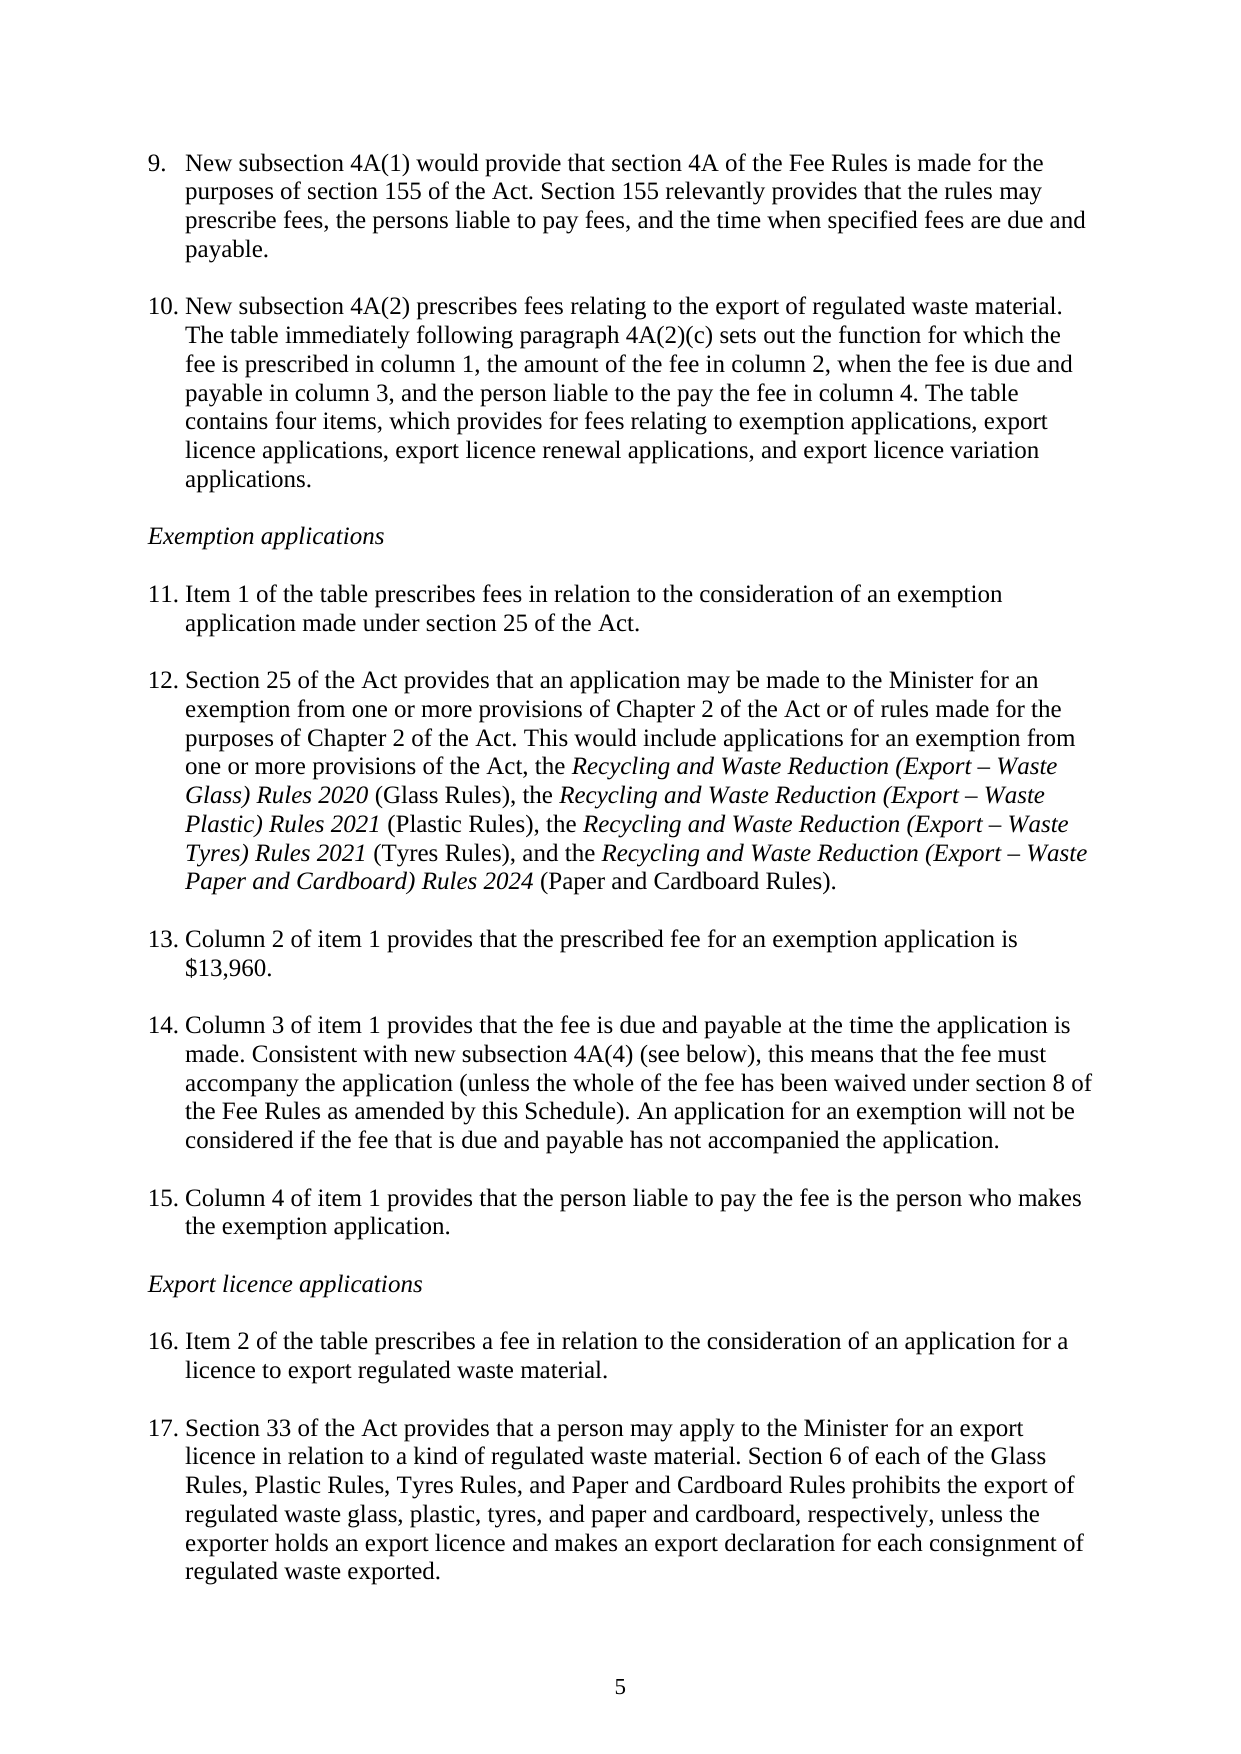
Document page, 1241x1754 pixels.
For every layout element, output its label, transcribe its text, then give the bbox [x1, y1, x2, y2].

text Exemption applications [148, 521, 1092, 550]
list Item 1 of the table prescribes fees in relation to the consideration of an exemption application made under section 25 of the Act. [148, 579, 1092, 636]
list Section 33 of the Act provides that a person may apply to the Minister for an export licence in relation to a kind of regulated waste material. Section 6 of each of the Glass Rules, Plastic Rules, Tyres Rules, and Paper and Cardboard Rules prohibits the export of regulated waste glass, plastic, tyres, and paper and cardboard, respectively, unless the exporter holds an export licence and makes an export declaration for each consignment of regulated waste exported. [148, 1413, 1092, 1585]
list Column 4 of item 1 provides that the person liable to pay the fee is the person who makes the exemption application. [148, 1183, 1092, 1240]
list Section 25 of the Act provides that an application may be made to the Minister for an exemption from one or more provisions of Chapter 2 of the Act or of rules made for the purposes of Chapter 2 of the Act. This would include applications for an exemption from one or more provisions of the Act, the Recycling and Waste Reduction (Export – Waste Glass) Rules 2020 (Glass Rules), the Recycling and Waste Reduction (Export – Waste Plastic) Rules 2021 (Plastic Rules), the Recycling and Waste Reduction (Export – Waste Tyres) Rules 2021 (Tyres Rules), and the Recycling and Waste Reduction (Export – Waste Paper and Cardboard) Rules 2024 (Paper and Cardboard Rules). [148, 665, 1092, 895]
text Export licence applications [148, 1269, 1092, 1298]
list New subsection 4A(1) would provide that section 4A of the Fee Rules is made for the purposes of section 155 of the Act. Section 155 relevantly provides that the rules may prescribe fees, the persons liable to pay fees, and the time when specified fees are due and payable. [148, 148, 1092, 263]
list Item 2 of the table prescribes a fee in relation to the consideration of an application for a licence to export regulated waste material. [148, 1326, 1092, 1384]
list Column 3 of item 1 provides that the fee is due and payable at the time the application is made. Consistent with new subsection 4A(4) (see below), this means that the fee must accompany the application (unless the whole of the fee has been waived under section 8 of the Fee Rules as amended by this Schedule). An application for an exemption will not be considered if the fee that is due and payable has not accompanied the application. [148, 1010, 1092, 1154]
list Column 2 of item 1 provides that the prescribed fee for an exemption application is $13,960. [148, 924, 1092, 981]
list New subsection 4A(2) prescribes fees relating to the export of regulated waste material. The table immediately following paragraph 4A(2)(c) sets out the function for which the fee is prescribed in column 1, the amount of the fee in column 2, when the fee is due and payable in column 3, and the person liable to the pay the fee in column 4. The table contains four items, which provides for fees relating to exemption applications, export licence applications, export licence renewal applications, and export licence variation applications. [148, 291, 1092, 493]
